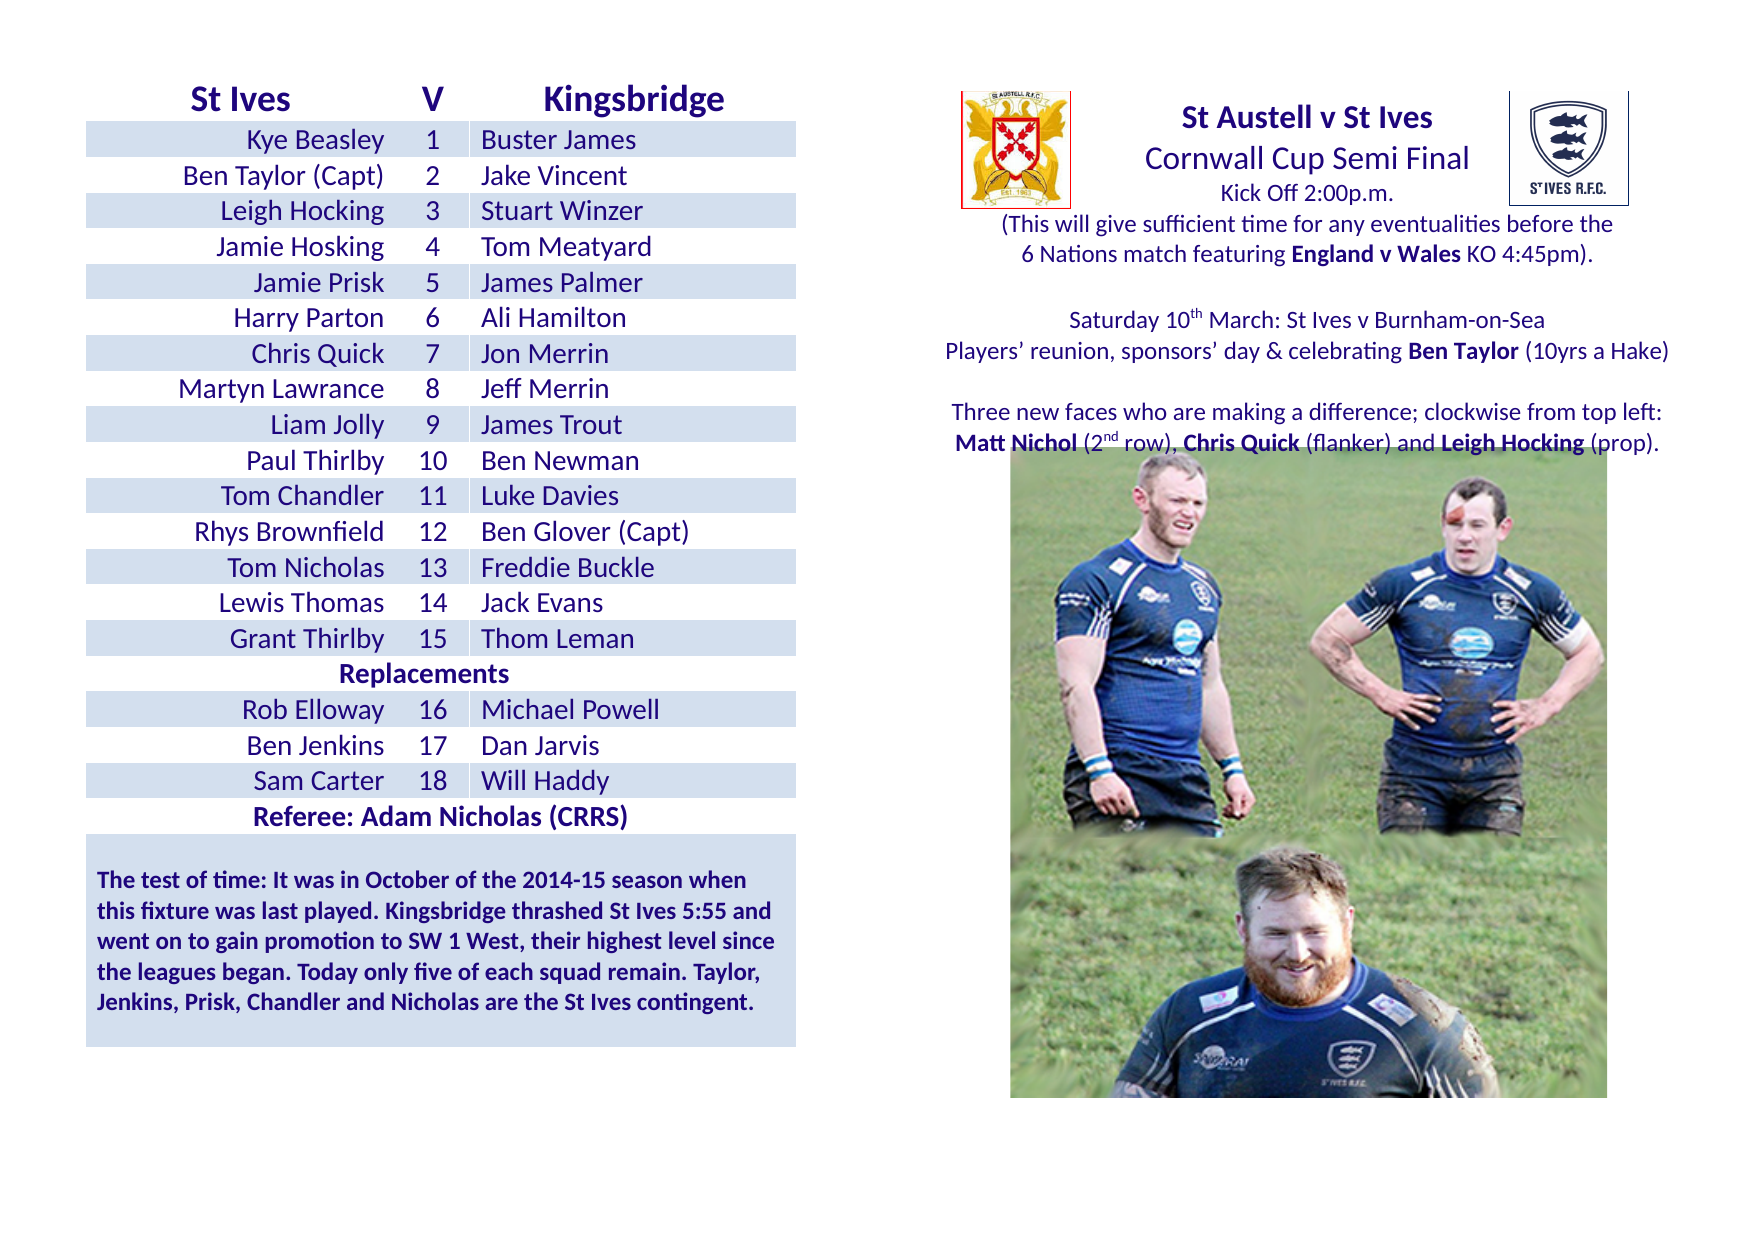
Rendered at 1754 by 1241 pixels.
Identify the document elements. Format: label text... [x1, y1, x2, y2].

table_header Kingsbridge [470, 30, 796, 121]
table_cell Jamie Prisk [86, 264, 396, 299]
table_cell 8 [396, 371, 469, 406]
table_cell Jeff Merrin [470, 371, 796, 406]
table_cell 7 [396, 335, 469, 371]
table_cell 11 [396, 478, 469, 513]
table_cell Lewis Thomas [86, 584, 396, 620]
table_cell 6 [396, 299, 469, 335]
picture [962, 91, 1070, 208]
table_cell James Trout [470, 406, 796, 442]
table_cell 10 [396, 442, 469, 477]
table_cell Paul Thirlby [86, 442, 396, 477]
table_cell Ben Jenkins [86, 727, 396, 762]
table_cell Ben Taylor (Capt) [86, 157, 396, 192]
table_cell Grant Thirlby [86, 620, 396, 656]
table_cell Tom Chandler [86, 478, 396, 513]
table_cell 18 [396, 763, 469, 798]
table_cell Liam Jolly [86, 406, 396, 442]
table_cell 4 [396, 228, 469, 264]
table_cell The test of time: It was in October of the 2014-15 season when this fixture was last played. Kingsbridge thrashed St Ives 5:55 and went on to gain promotion to SW 1 West, their highest level since the leagues began. Today only five of each squad remain. Taylor, Jenkins, Prisk, Chandler and Nicholas are the St Ives contingent. [86, 834, 796, 1047]
table_cell Jake Vincent [470, 157, 796, 192]
table_cell Will Haddy [470, 763, 796, 798]
table_cell 2 [396, 157, 469, 192]
table_cell Leigh Hocking [86, 193, 396, 228]
table_header St Ives [86, 30, 396, 121]
picture [1510, 91, 1628, 205]
table_cell Martyn Lawrance [86, 371, 396, 406]
table_cell Dan Jarvis [470, 727, 796, 762]
table_cell 3 [396, 193, 469, 228]
table_cell Tom Meatyard [470, 228, 796, 264]
table_cell 16 [396, 691, 469, 727]
table_cell 17 [396, 727, 469, 762]
table_cell Thom Leman [470, 620, 796, 656]
table_cell Tom Nicholas [86, 549, 396, 584]
table_cell Chris Quick [86, 335, 396, 371]
table_cell Michael Powell [470, 691, 796, 727]
table_cell Sam Carter [86, 763, 396, 798]
table_cell 12 [396, 513, 469, 549]
table_cell Kye Beasley [86, 121, 396, 157]
table_cell 5 [396, 264, 469, 299]
table_cell Luke Davies [470, 478, 796, 513]
table_header V [396, 30, 469, 121]
table_cell Jamie Hosking [86, 228, 396, 264]
table_cell Stuart Winzer [470, 193, 796, 228]
table_cell 1 [396, 121, 469, 157]
table_cell Ben Glover (Capt) [470, 513, 796, 549]
table_cell Rob Elloway [86, 691, 396, 727]
table_cell Freddie Buckle [470, 549, 796, 584]
table_cell Ben Newman [470, 442, 796, 477]
table_cell Replacements [86, 656, 796, 691]
table_cell Jon Merrin [470, 335, 796, 371]
table_cell Buster James [470, 121, 796, 157]
table_cell 14 [396, 584, 469, 620]
table_cell 13 [396, 549, 469, 584]
table_cell Jack Evans [470, 584, 796, 620]
table_cell 15 [396, 620, 469, 656]
table_cell Rhys Brownfield [86, 513, 396, 549]
picture [1010, 447, 1608, 1098]
table_cell Referee: Adam Nicholas (CRRS) [86, 798, 796, 834]
table_cell James Palmer [470, 264, 796, 299]
table_cell 9 [396, 406, 469, 442]
table_cell Ali Hamilton [470, 299, 796, 335]
table_cell Harry Parton [86, 299, 396, 335]
